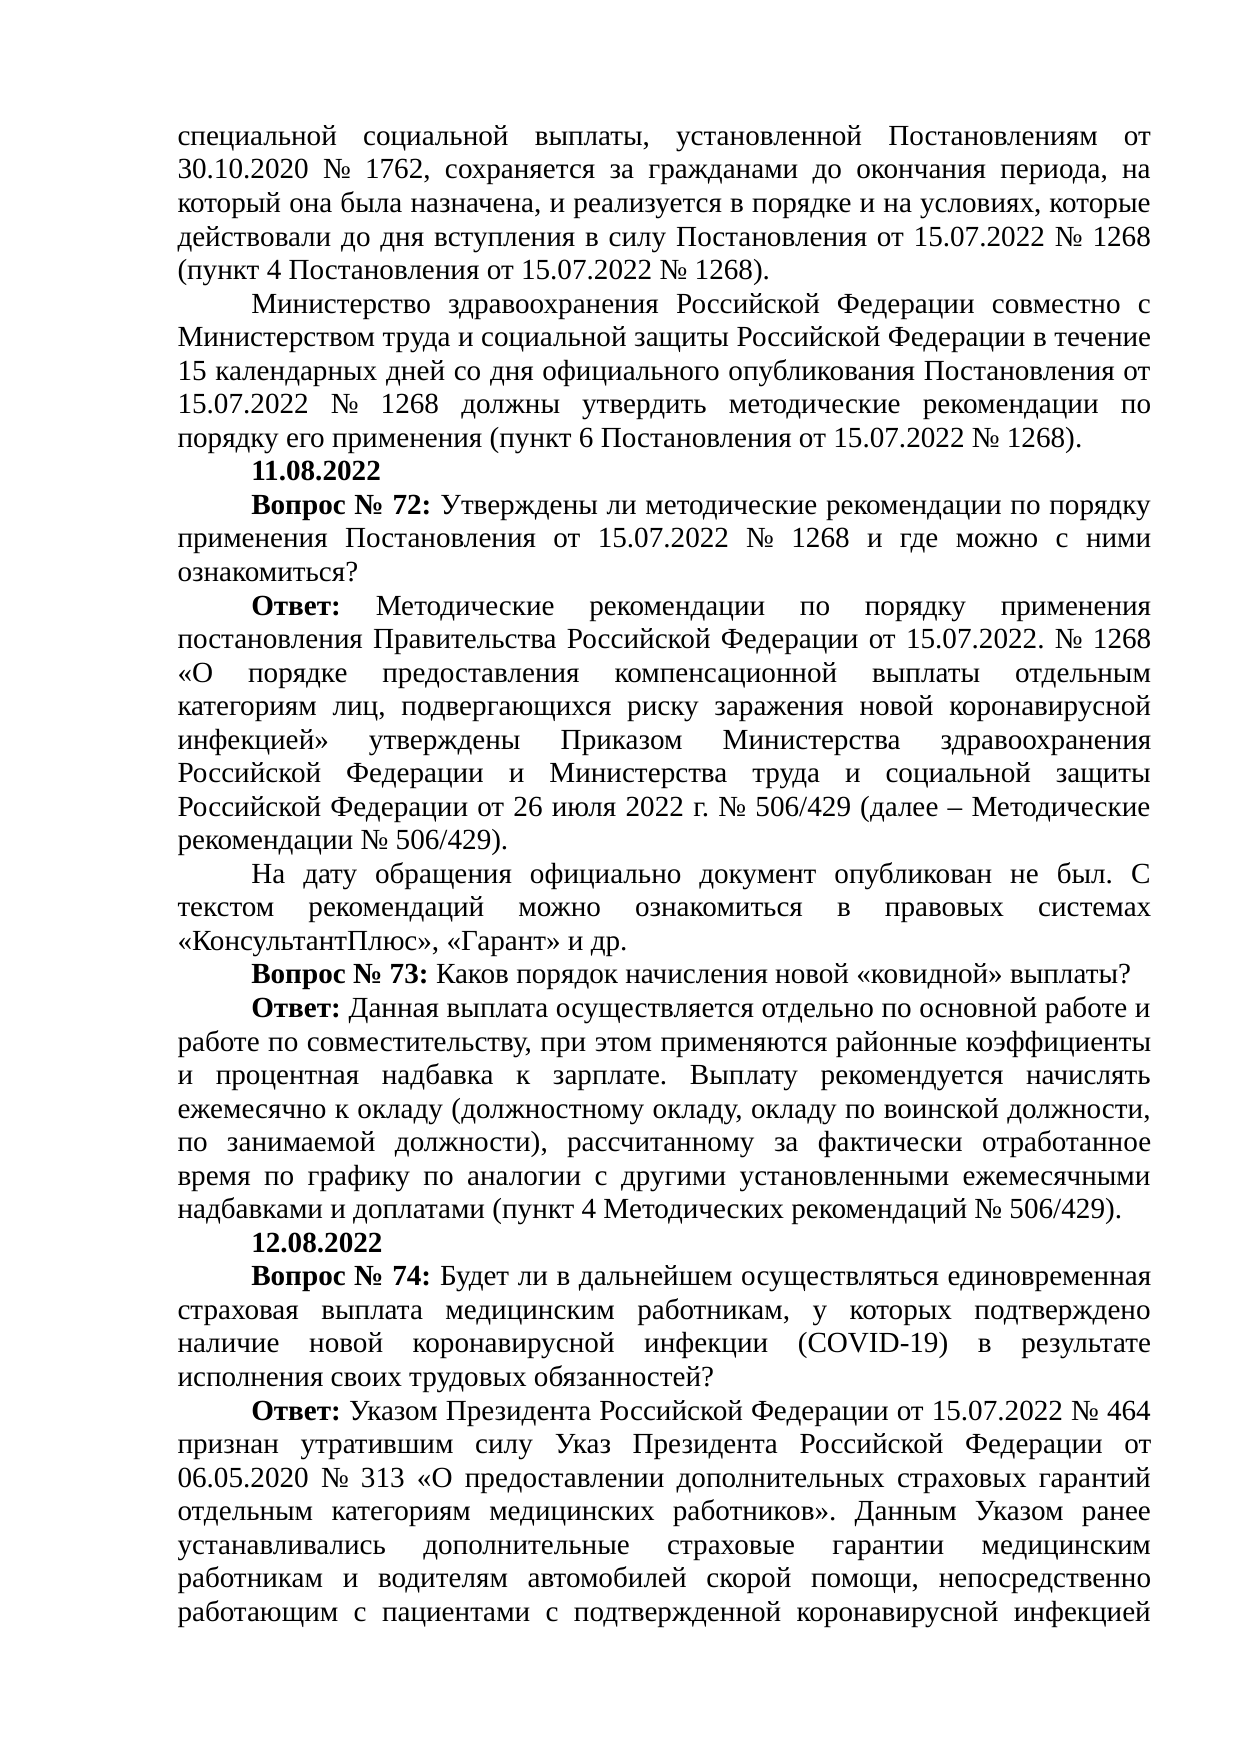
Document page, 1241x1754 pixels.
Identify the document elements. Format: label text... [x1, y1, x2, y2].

text Вопрос № 74: Будет ли в дальнейшем осуществляться единовременная страховая выплата медицинским работникам, у которых подтверждено наличие новой коронавирусной инфекции (COVID-19) в результате исполнения своих трудовых обязанностей? [177, 1258, 1152, 1393]
text Вопрос № 73: Каков порядок начисления новой «ковидной» выплаты? [177, 957, 1152, 990]
text Вопрос № 72: Утверждены ли методические рекомендации по порядку применения Постановления от 15.07.2022 № 1268 и где можно с ними ознакомиться? [177, 487, 1152, 588]
text Министерство здравоохранения Российской Федерации совместно с Министерством труда и социальной защиты Российской Федерации в течение 15 календарных дней со дня официального опубликования Постановления от 15.07.2022 № 1268 должны утвердить методические рекомендации по порядку его применения (пункт 6 Постановления от 15.07.2022 № 1268). [177, 286, 1152, 453]
text Ответ: Методические рекомендации по порядку применения постановления Правительства Российской Федерации от 15.07.2022. № 1268 «О порядке предоставления компенсационной выплаты отдельным категориям лиц, подвергающихся риску заражения новой коронавирусной инфекцией» утверждены Приказом Министерства здравоохранения Российской Федерации и Министерства труда и социальной защиты Российской Федерации от 26 июля 2022 г. № 506/429 (далее – Методические рекомендации № 506/429). [177, 588, 1152, 856]
text 12.08.2022 [177, 1225, 1152, 1258]
text 11.08.2022 [177, 453, 1152, 487]
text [177, 1393, 1152, 1627]
text Ответ: Данная выплата осуществляется отдельно по основной работе и работе по совместительству, при этом применяются районные коэффициенты и процентная надбавка к зарплате. Выплату рекомендуется начислять ежемесячно к окладу (должностному окладу, окладу по воинской должности, по занимаемой должности), рассчитанному за фактически отработанное время по графику по аналогии с другими установленными ежемесячными надбавками и доплатами (пункт 4 Методических рекомендаций № 506/429). [177, 990, 1152, 1225]
text На дату обращения официально документ опубликован не был. С текстом рекомендаций можно ознакомиться в правовых системах «КонсультантПлюс», «Гарант» и др. [177, 856, 1152, 957]
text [177, 118, 1152, 286]
